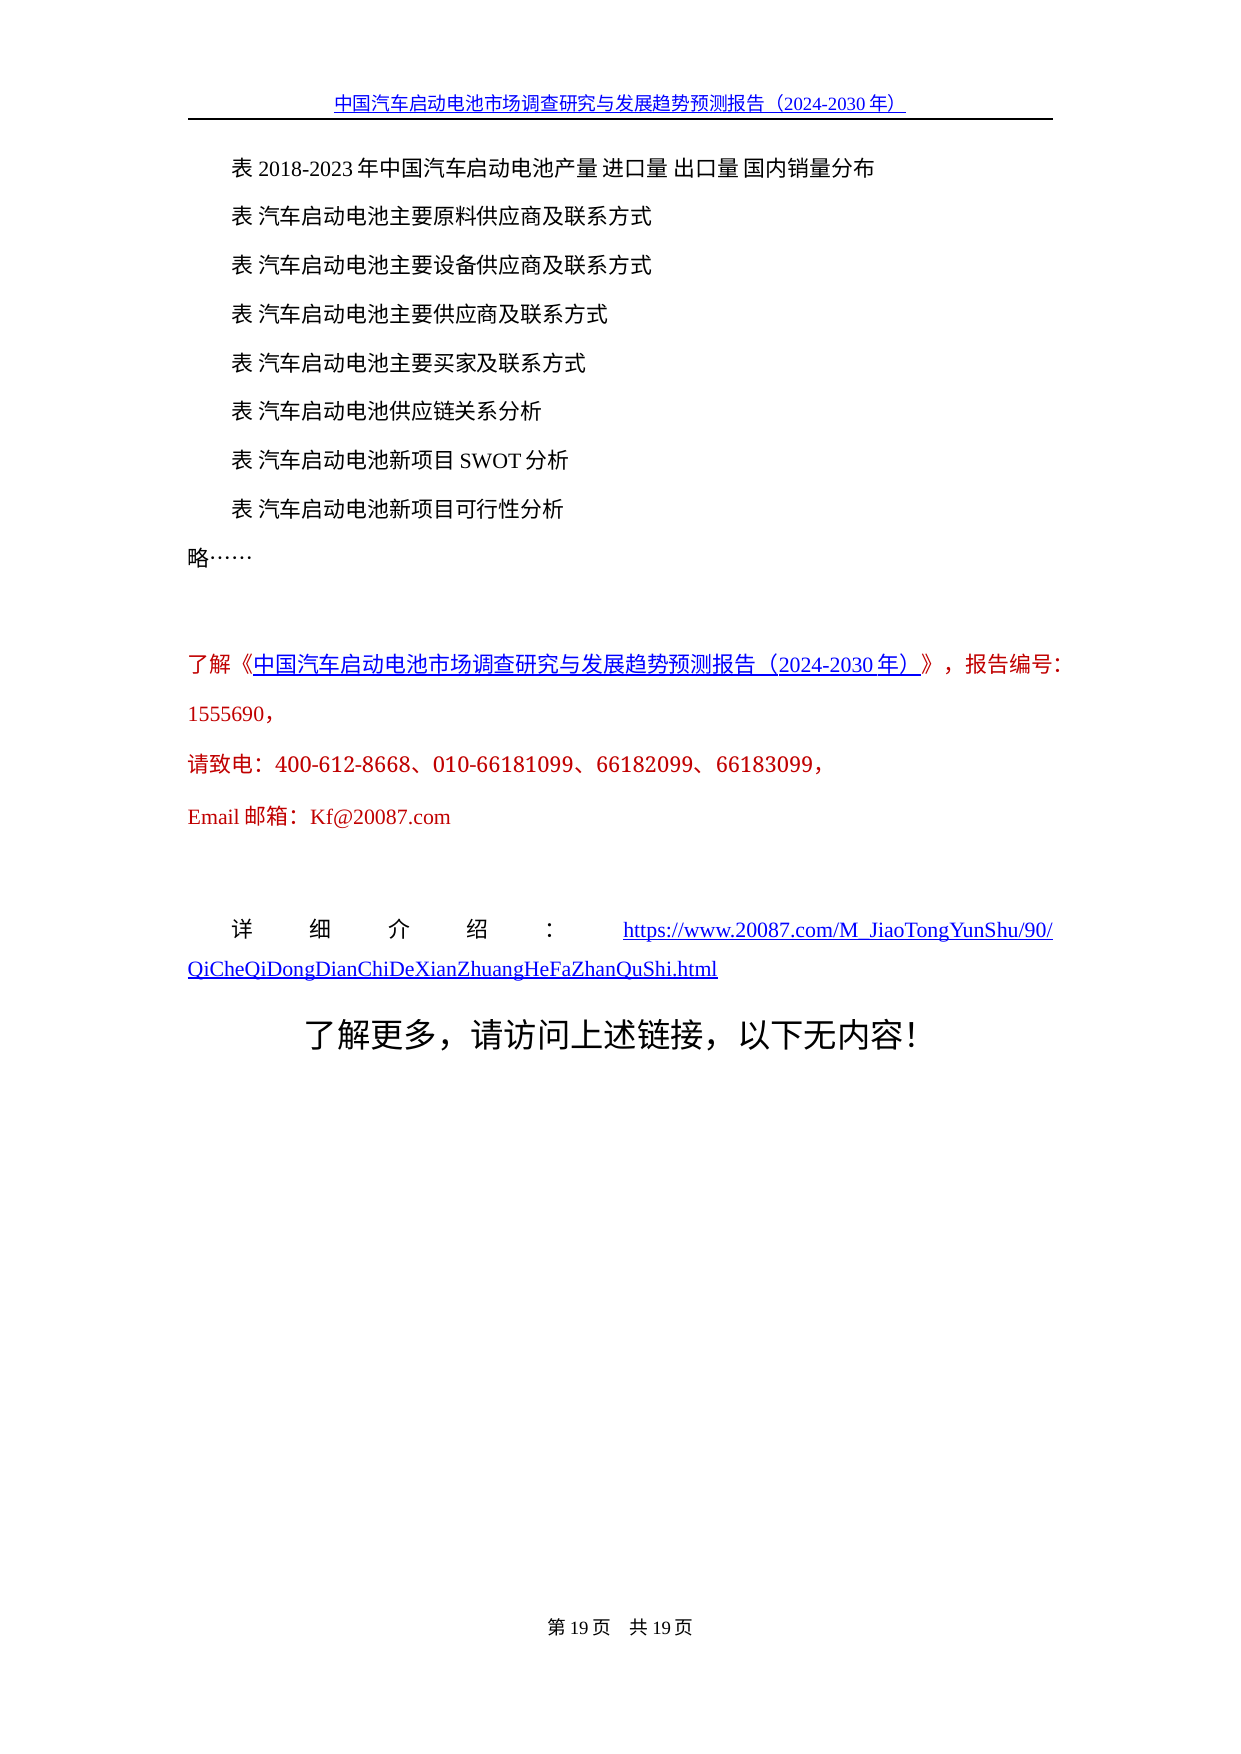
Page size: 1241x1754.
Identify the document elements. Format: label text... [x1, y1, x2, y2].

text 请致电：400-612-8668、010-66181099、66182099、66183099， [187, 747, 1053, 779]
text Email邮箱：Kf@20087.com [187, 798, 1053, 831]
text 了解《中国汽车启动电池市场调查研究与发展趋势预测报告（2024-2030年）》，报告编号：1555690， [187, 647, 1053, 728]
title 了解更多，请访问上述链接，以下无内容！ [187, 1000, 1053, 1065]
text 详细介绍：https://www.20087.com/M_JiaoTongYunShu/90/QiCheQiDongDianChiDeXianZhuangHeFaZhanQuShi.html [187, 911, 1053, 984]
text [187, 150, 1053, 573]
